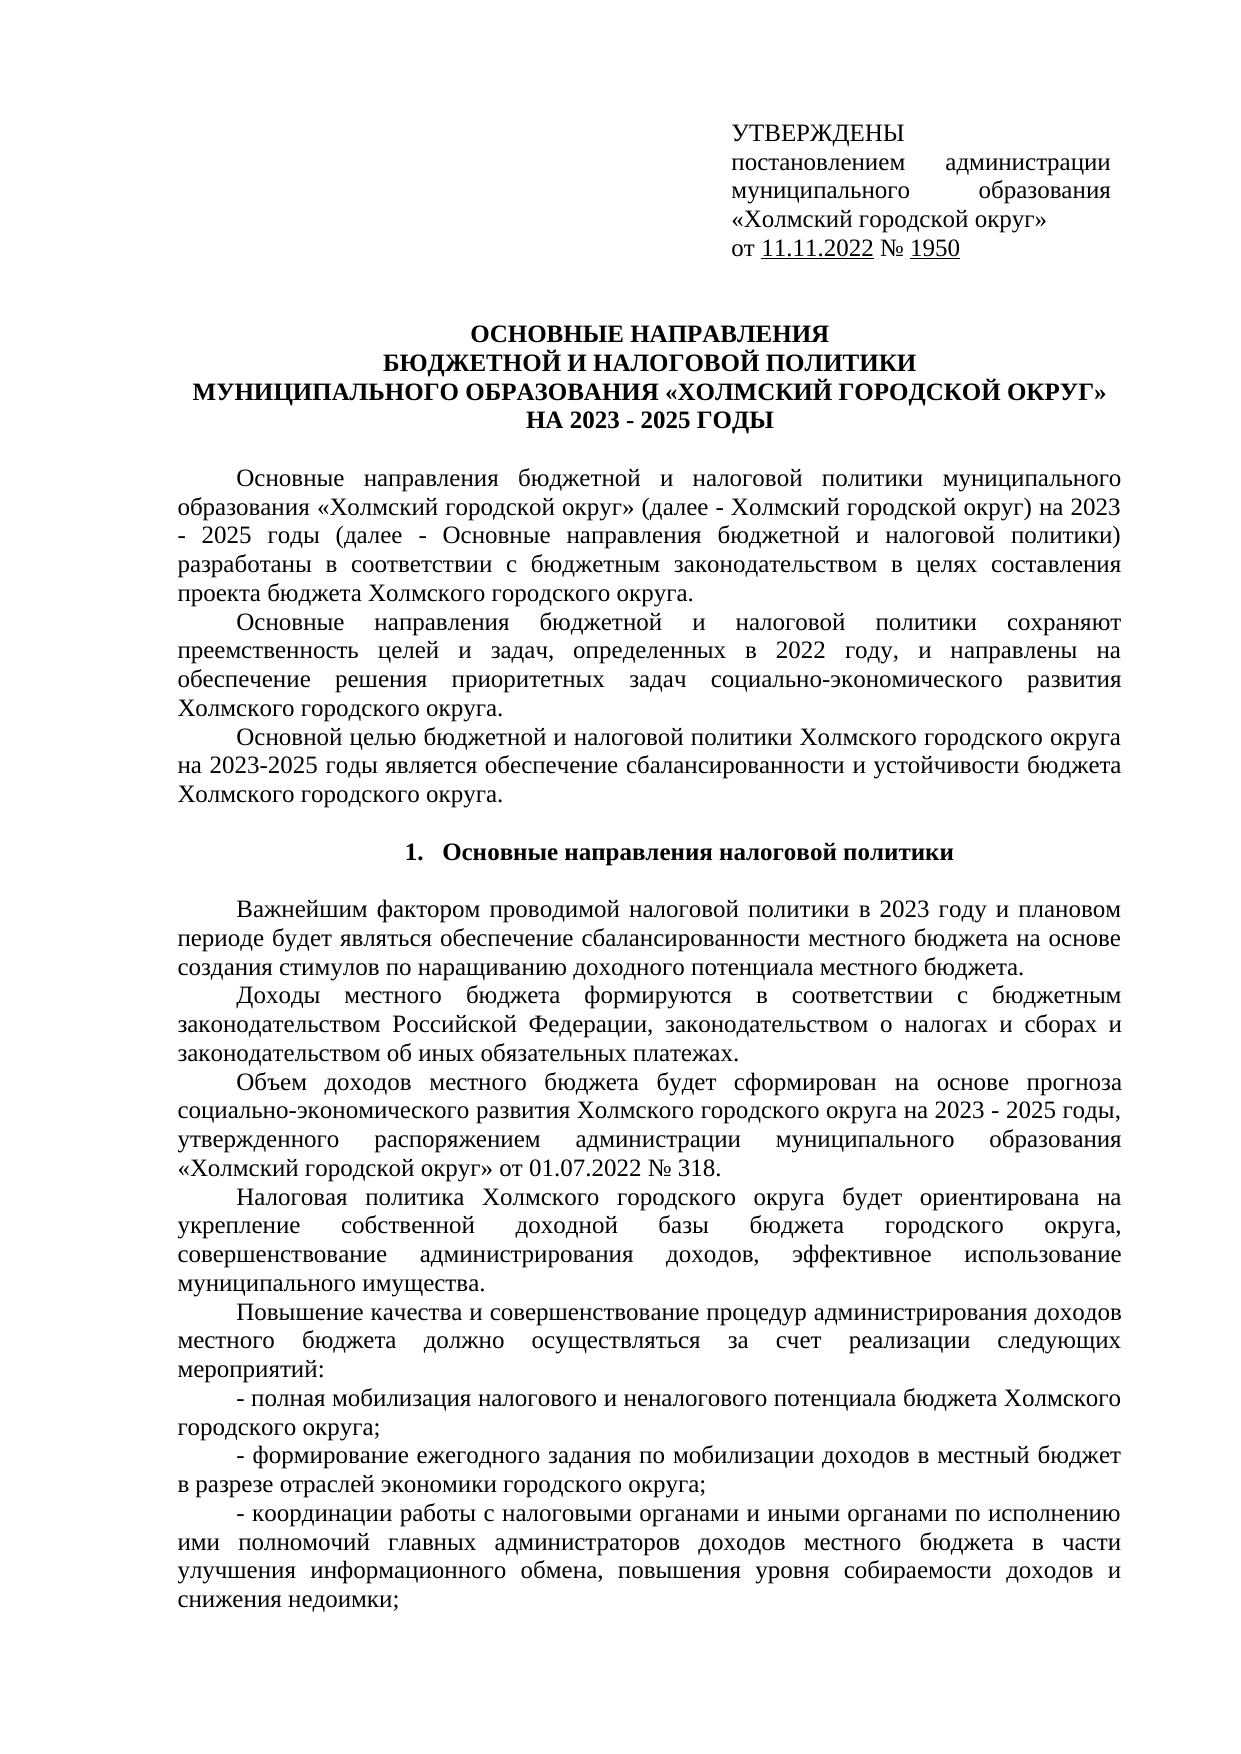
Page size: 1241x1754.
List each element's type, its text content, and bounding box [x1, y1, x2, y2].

text Важнейшим фактором проводимой налоговой политики в 2023 году и плановом периоде будет являться обеспечение сбалансированности местного бюджета на основе создания стимулов по наращиванию доходного потенциала местного бюджета. [177, 894, 1122, 981]
text Основные направления бюджетной и налоговой политики сохраняют преемственность целей и задач, определенных в 2022 году, и направлены на обеспечение решения приоритетных задач социально-экономического развития Холмского городского округа. [177, 607, 1122, 722]
text Доходы местного бюджета формируются в соответствии с бюджетным законодательством Российской Федерации, законодательством о налогах и сборах и законодательством об иных обязательных платежах. [177, 981, 1122, 1067]
title НА 2023 - 2025 ГОДЫ [177, 406, 1122, 434]
title МУНИЦИПАЛЬНОГО ОБРАЗОВАНИЯ «ХОЛМСКИЙ ГОРОДСКОЙ ОКРУГ» [177, 377, 1122, 406]
list Основные направления налоговой политики [236, 837, 1122, 866]
text Налоговая политика Холмского городского округа будет ориентирована на укрепление собственной доходной базы бюджета городского округа, совершенствование администрирования доходов, эффективное использование муниципального имущества. [177, 1182, 1122, 1297]
text Повышение качества и совершенствование процедур администрирования доходов местного бюджета должно осуществляться за счет реализации следующих мероприятий: [177, 1297, 1122, 1383]
title ОСНОВНЫЕ НАПРАВЛЕНИЯ [177, 319, 1122, 348]
text Объем доходов местного бюджета будет сформирован на основе прогноза социально-экономического развития Холмского городского округа на 2023 - 2025 годы, утвержденного распоряжением администрации муниципального образования «Холмский городской округ» от 01.07.2022 № 318. [177, 1067, 1122, 1182]
table_header УТВЕРЖДЕНЫ постановлением администрации муниципального образования «Холмский городской округ» от 11.11.2022 № 1950 [720, 118, 1122, 262]
text Основной целью бюджетной и налоговой политики Холмского городского округа на 2023-2025 годы является обеспечение сбалансированности и устойчивости бюджета Холмского городского округа. [177, 722, 1122, 808]
text - формирование ежегодного задания по мобилизации доходов в местный бюджет в разрезе отраслей экономики городского округа; [177, 1441, 1122, 1498]
text - координации работы с налоговыми органами и иными органами по исполнению ими полномочий главных администраторов доходов местного бюджета в части улучшения информационного обмена, повышения уровня собираемости доходов и снижения недоимки; [177, 1498, 1122, 1613]
text - полная мобилизация налогового и неналогового потенциала бюджета Холмского городского округа; [177, 1383, 1122, 1441]
title БЮДЖЕТНОЙ И НАЛОГОВОЙ ПОЛИТИКИ [177, 348, 1122, 377]
text Основные направления бюджетной и налоговой политики муниципального образования «Холмский городской округ» (далее - Холмский городской округ) на 2023 - 2025 годы (далее - Основные направления бюджетной и налоговой политики) разработаны в соответствии с бюджетным законодательством в целях составления проекта бюджета Холмского городского округа. [177, 463, 1122, 607]
